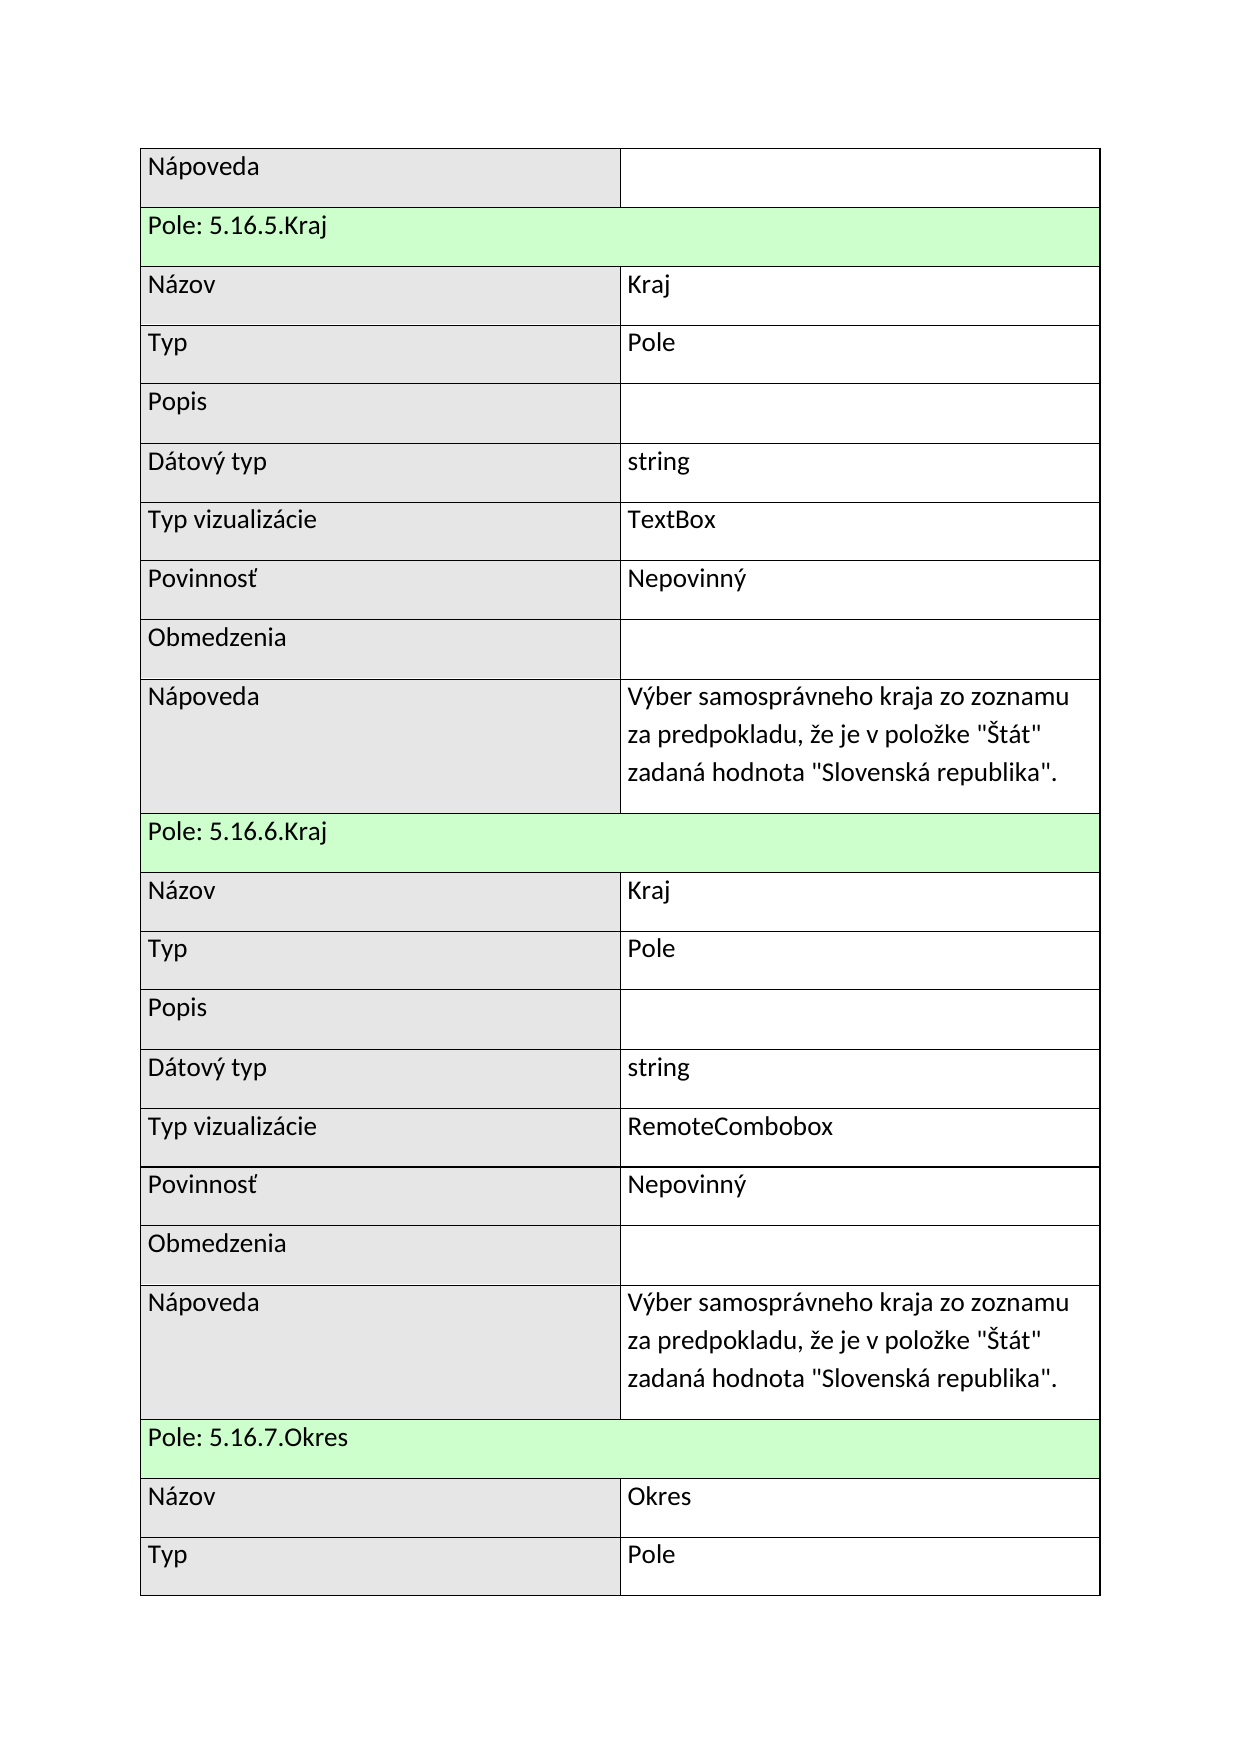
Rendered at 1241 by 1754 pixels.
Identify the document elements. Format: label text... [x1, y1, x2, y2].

table_cell Typ [141, 932, 620, 989]
table_cell Nepovinný [621, 561, 1099, 619]
table_cell Pole [621, 1538, 1099, 1595]
table_cell Obmedzenia [141, 620, 620, 678]
table_cell Popis [141, 990, 620, 1049]
table_cell Názov [141, 267, 620, 324]
table_cell Výber samosprávneho kraja zo zoznamu za predpokladu, že je v položke "Štát" zadaná hodnota "Slovenská republika". [621, 1286, 1099, 1419]
table_cell [621, 149, 1099, 207]
table_cell Pole: 5.16.5.Kraj [141, 208, 1099, 266]
table_cell [621, 384, 1099, 443]
table_cell Dátový typ [141, 1050, 620, 1108]
table_cell Názov [141, 873, 620, 931]
table_cell RemoteCombobox [621, 1109, 1099, 1166]
table_cell string [621, 1050, 1099, 1108]
table_cell Typ [141, 1538, 620, 1595]
table_cell Dátový typ [141, 444, 620, 502]
table_cell Výber samosprávneho kraja zo zoznamu za predpokladu, že je v položke "Štát" zadaná hodnota "Slovenská republika". [621, 680, 1099, 813]
table_cell Pole: 5.16.6.Kraj [141, 814, 1099, 872]
table_cell Okres [621, 1479, 1099, 1537]
table_cell Povinnosť [141, 1168, 620, 1225]
table_cell Nápoveda [141, 680, 620, 813]
table_cell Typ vizualizácie [141, 1109, 620, 1166]
table_cell Obmedzenia [141, 1226, 620, 1284]
table_cell Pole [621, 326, 1099, 383]
table_cell Povinnosť [141, 561, 620, 619]
table_cell Typ vizualizácie [141, 503, 620, 560]
table_cell Názov [141, 1479, 620, 1537]
table_cell Nápoveda [141, 1286, 620, 1419]
table_cell [621, 990, 1099, 1049]
table_cell Kraj [621, 267, 1099, 324]
table_cell Pole [621, 932, 1099, 989]
table_cell Kraj [621, 873, 1099, 931]
table_cell Nepovinný [621, 1168, 1099, 1225]
table_cell Pole: 5.16.7.Okres [141, 1420, 1099, 1478]
table_cell TextBox [621, 503, 1099, 560]
table_cell string [621, 444, 1099, 502]
table_cell Typ [141, 326, 620, 383]
table_cell [621, 1226, 1099, 1284]
table_cell Nápoveda [141, 149, 620, 207]
table_cell [621, 620, 1099, 678]
table_cell Popis [141, 384, 620, 443]
